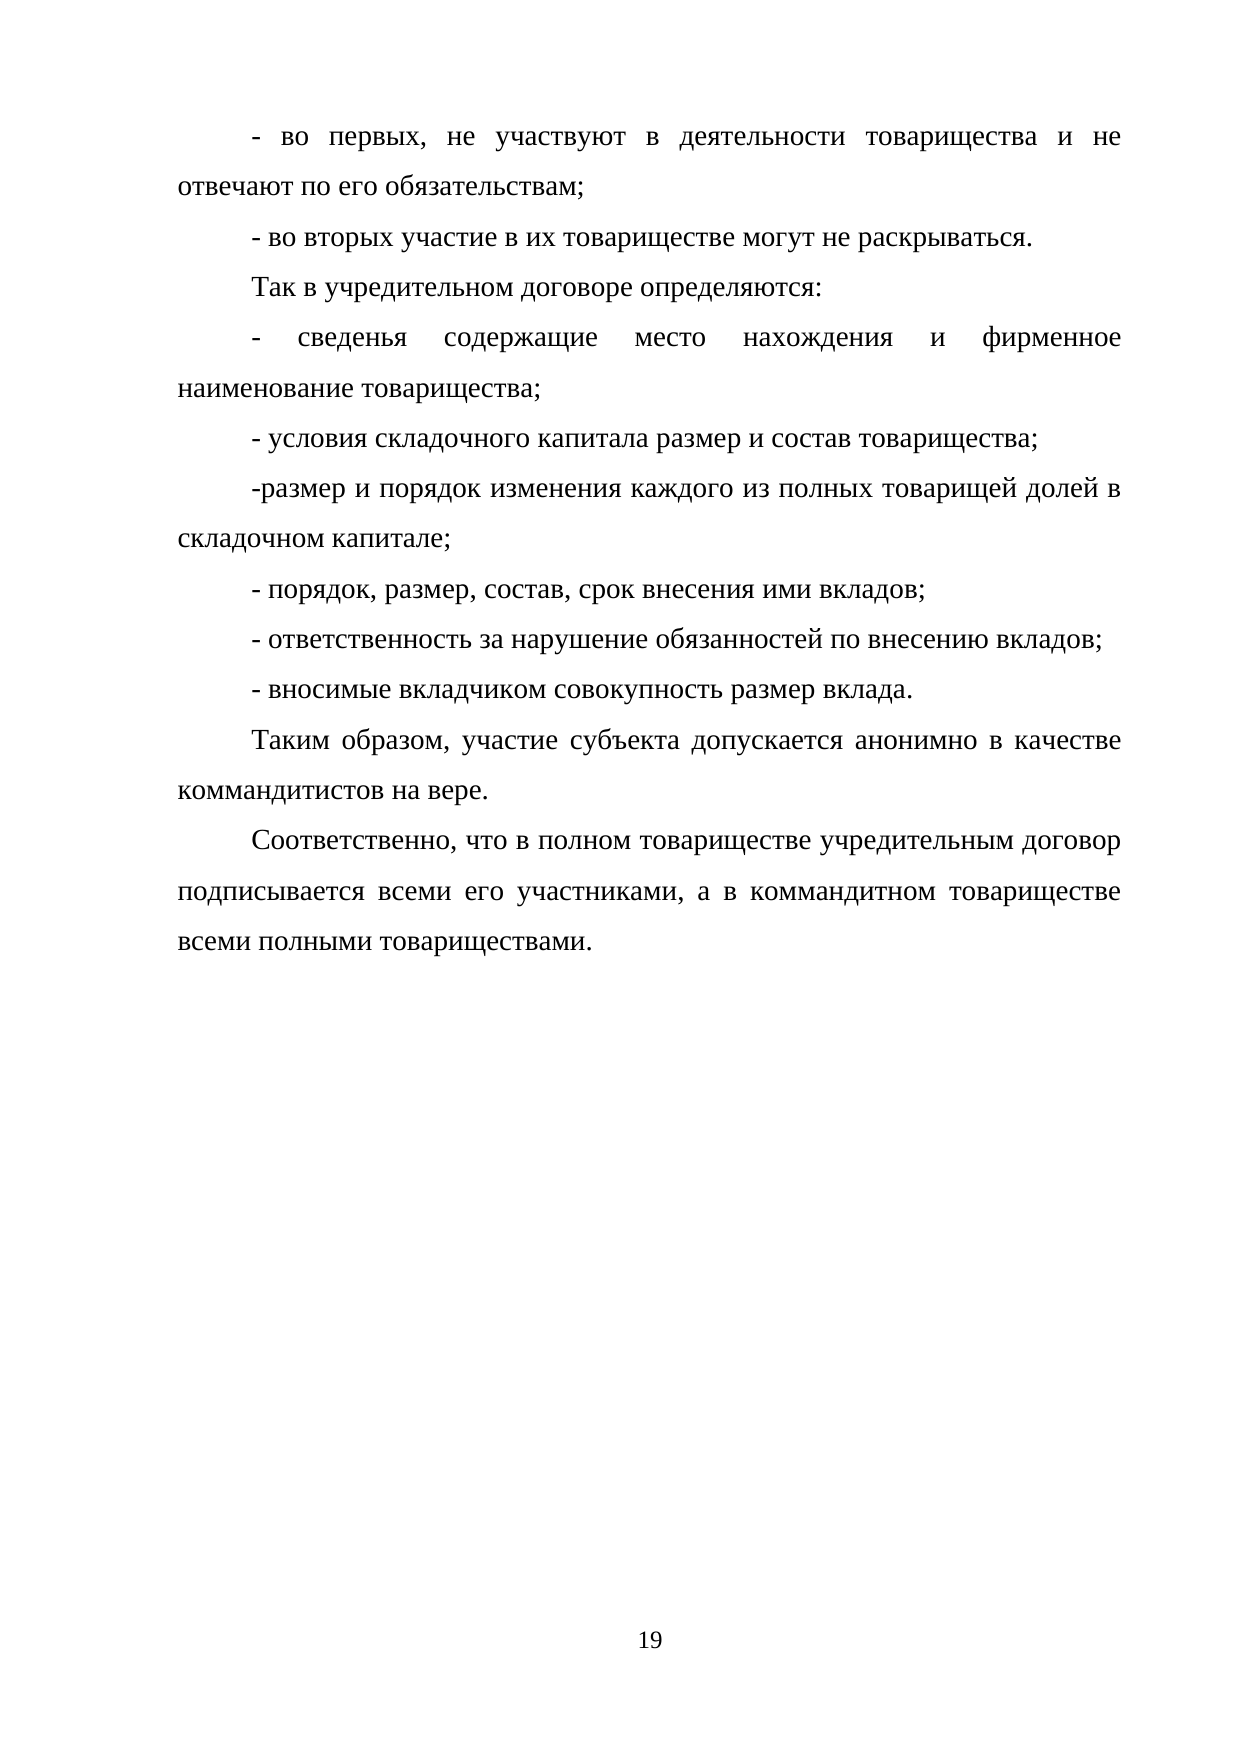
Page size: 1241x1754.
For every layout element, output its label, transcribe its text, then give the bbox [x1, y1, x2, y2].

text - ответственность за нарушение обязанностей по внесению вкладов; [177, 621, 1122, 655]
text - порядок, размер, состав, срок внесения ими вкладов; [177, 571, 1122, 604]
text -размер и порядок изменения каждого из полных товарищей долей в складочном капитале; [177, 470, 1122, 554]
text - сведенья содержащие место нахождения и фирменное наименование товарищества; [177, 319, 1122, 403]
text - вносимые вкладчиком совокупность размер вклада. [177, 672, 1122, 705]
text Соответственно, что в полном товариществе учредительным договор подписывается всеми его участниками, а в коммандитном товариществе всеми полными товариществами. [177, 822, 1122, 957]
text - во первых, не участвуют в деятельности товарищества и не отвечают по его обязательствам; [177, 118, 1122, 202]
text - во вторых участие в их товариществе могут не раскрываться. [177, 219, 1122, 252]
text - условия складочного капитала размер и состав товарищества; [177, 420, 1122, 453]
text Таким образом, участие субъекта допускается анонимно в качестве коммандитистов на вере. [177, 722, 1122, 806]
text Так в учредительном договоре определяются: [177, 269, 1122, 303]
